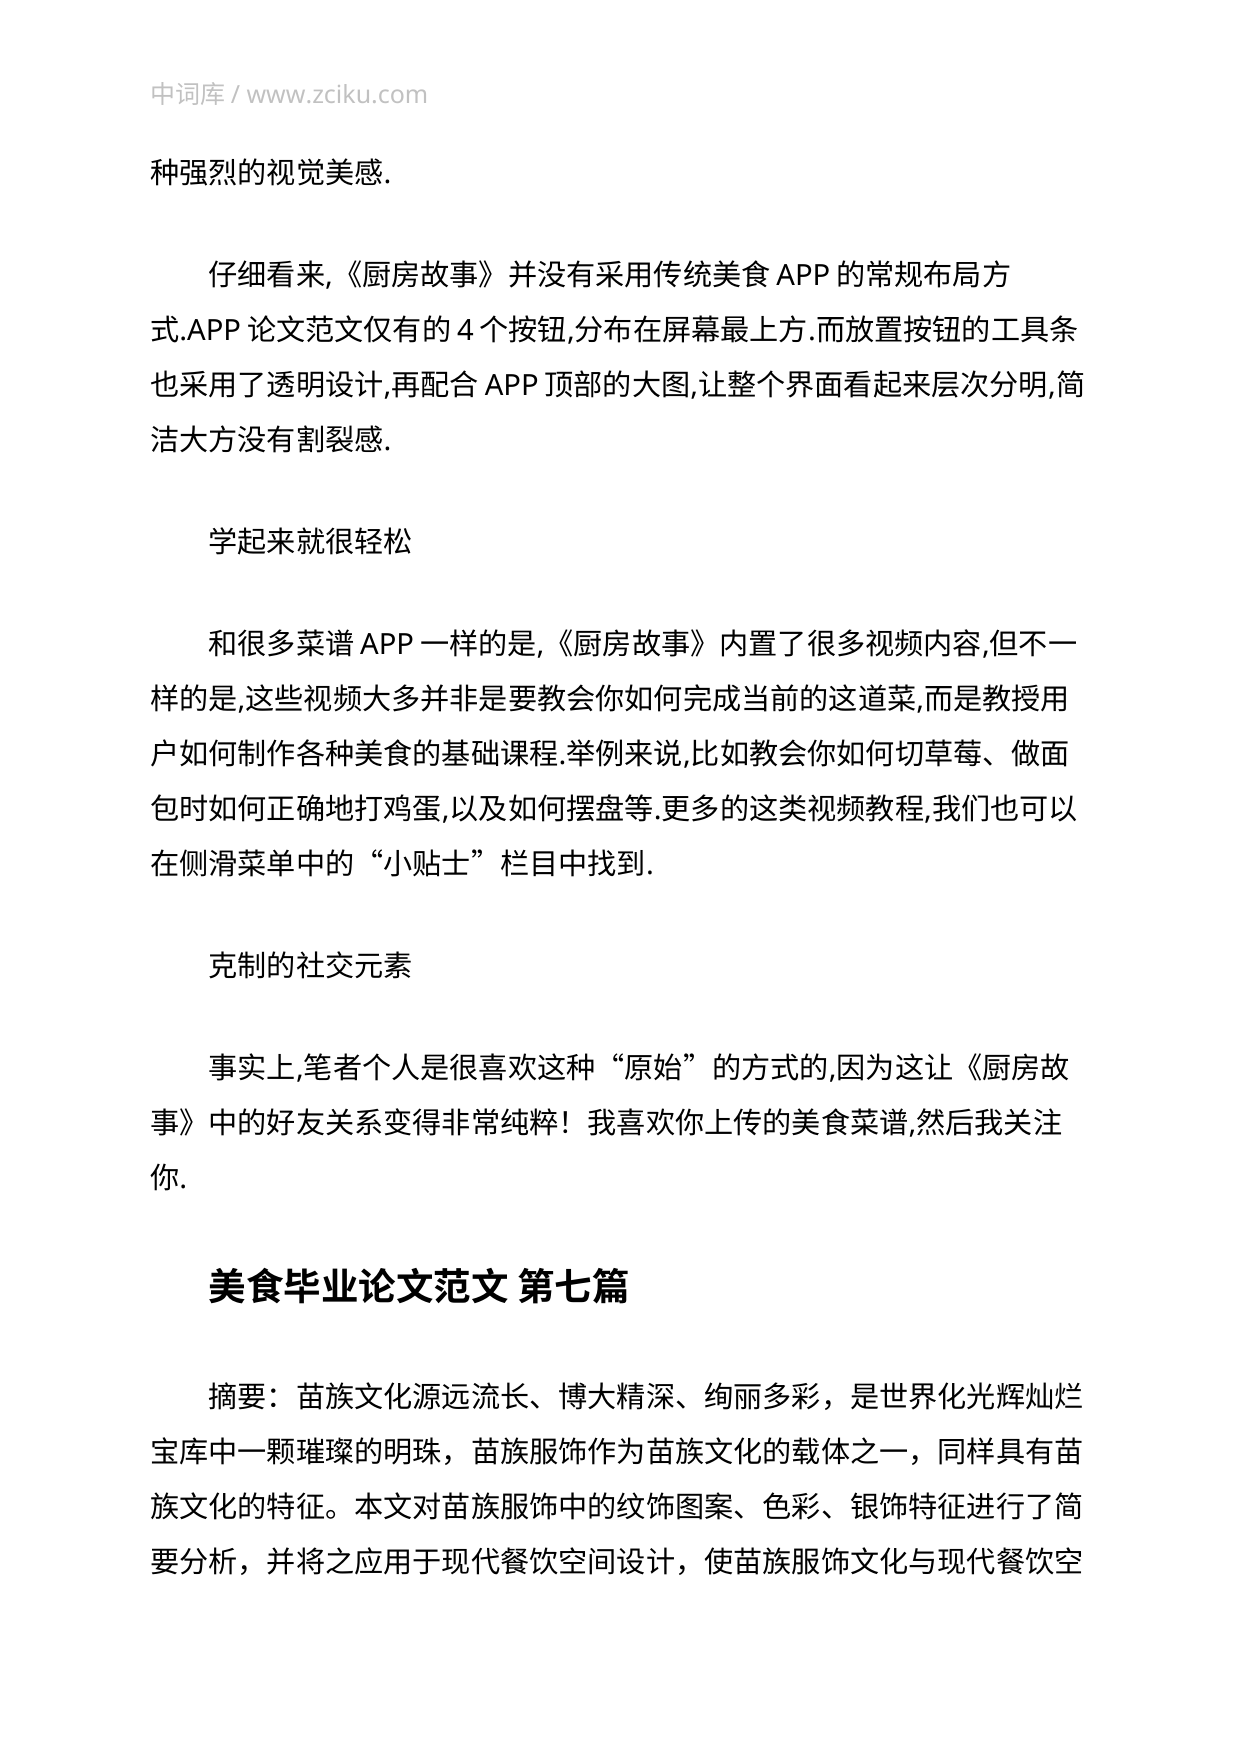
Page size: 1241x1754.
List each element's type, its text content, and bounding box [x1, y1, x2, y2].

text 学起来就很轻松 [150, 519, 1090, 561]
text 克制的社交元素 [150, 943, 1090, 985]
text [150, 150, 1090, 192]
text 美食毕业论文范文 第七篇 [150, 1256, 1090, 1311]
text 和很多菜谱APP一样的是,《厨房故事》内置了很多视频内容,但不一样的是,这些视频大多并非是要教会你如何完成当前的这道菜,而是教授用户如何制作各种美食的基础课程.举例来说,比如教会你如何切草莓、做面包时如何正确地打鸡蛋,以及如何摆盘等.更多的这类视频教程,我们也可以在侧滑菜单中的“小贴士”栏目中找到. [150, 621, 1090, 883]
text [150, 1374, 1090, 1581]
text 仔细看来,《厨房故事》并没有采用传统美食APP的常规布局方式.APP论文范文仅有的4个按钮,分布在屏幕最上方.而放置按钮的工具条也采用了透明设计,再配合APP顶部的大图,让整个界面看起来层次分明,简洁大方没有割裂感. [150, 252, 1090, 459]
text 事实上,笔者个人是很喜欢这种“原始”的方式的,因为这让《厨房故事》中的好友关系变得非常纯粹！我喜欢你上传的美食菜谱,然后我关注你. [150, 1044, 1090, 1197]
